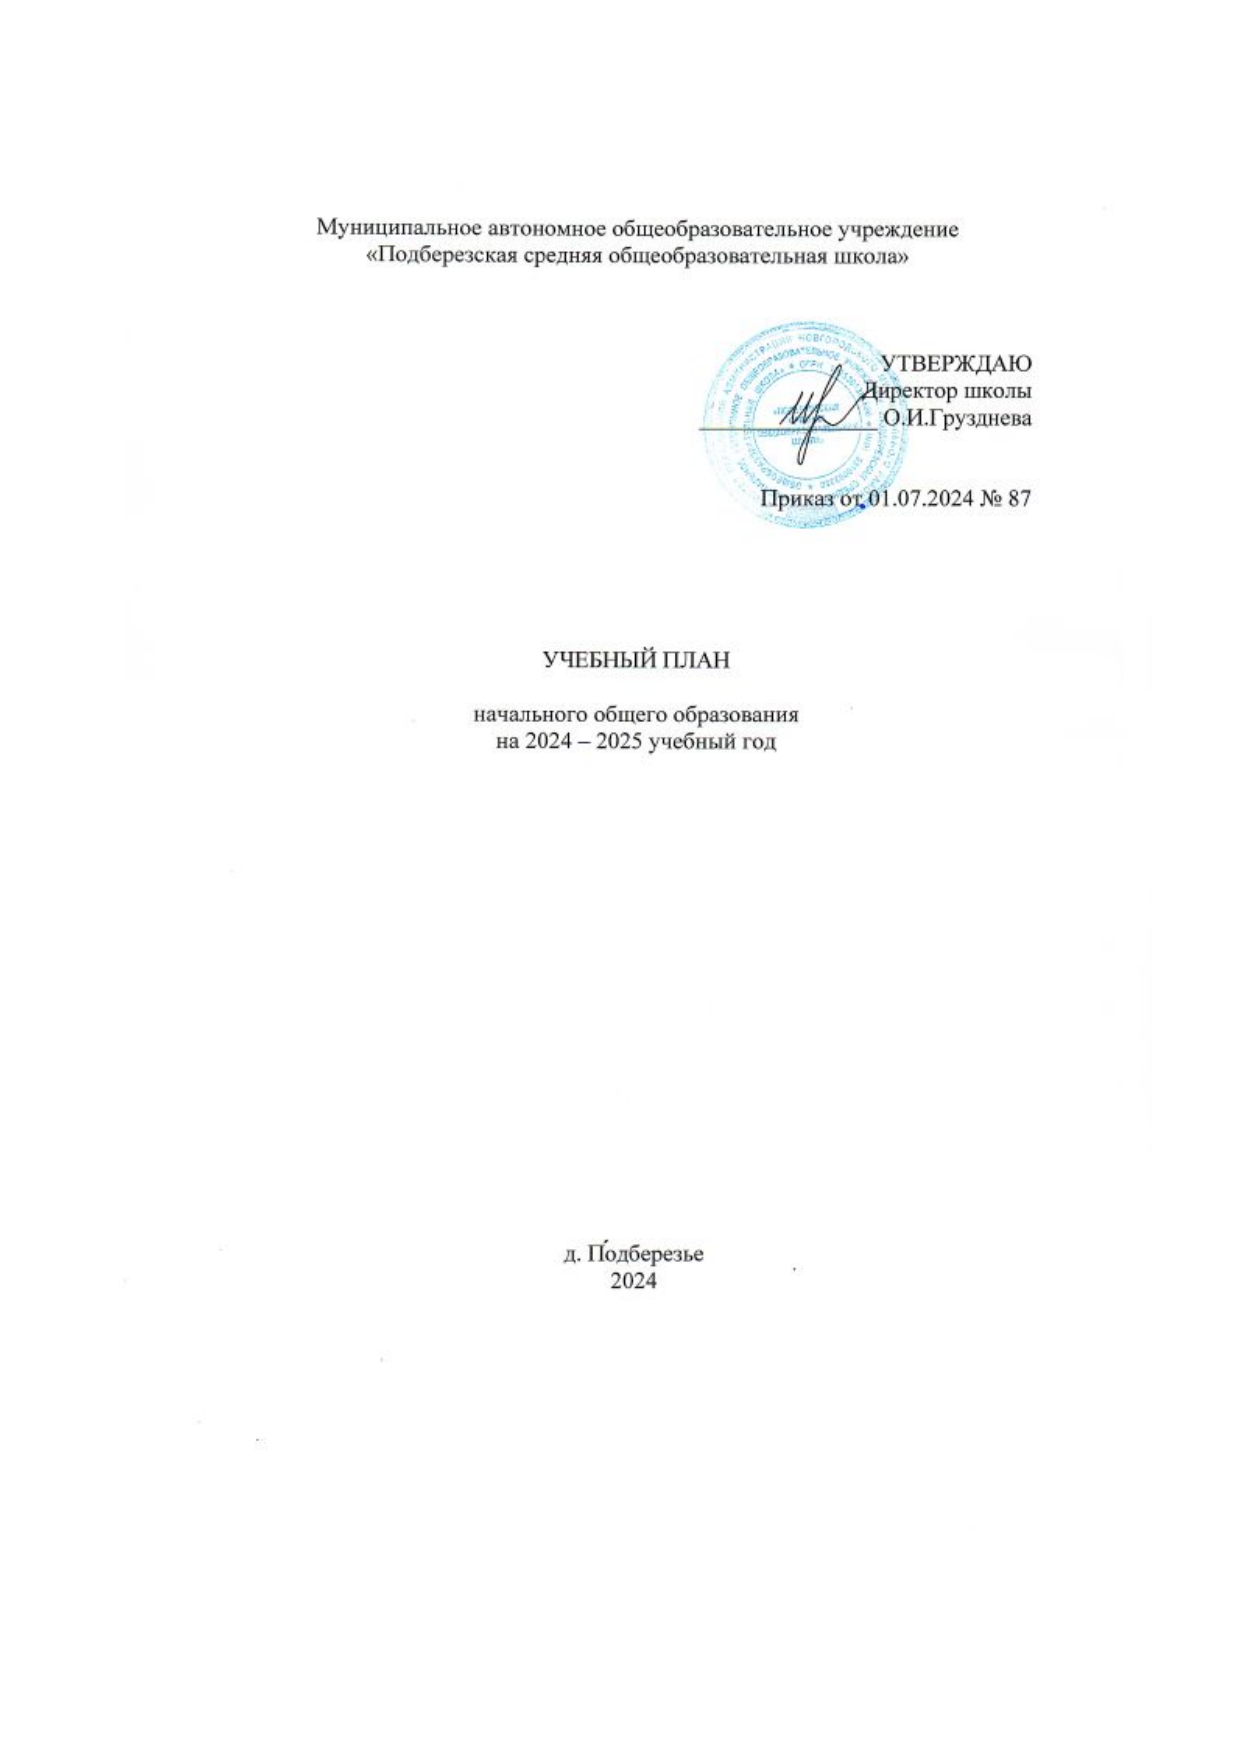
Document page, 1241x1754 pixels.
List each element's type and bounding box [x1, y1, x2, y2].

picture [118, 118, 1152, 1539]
